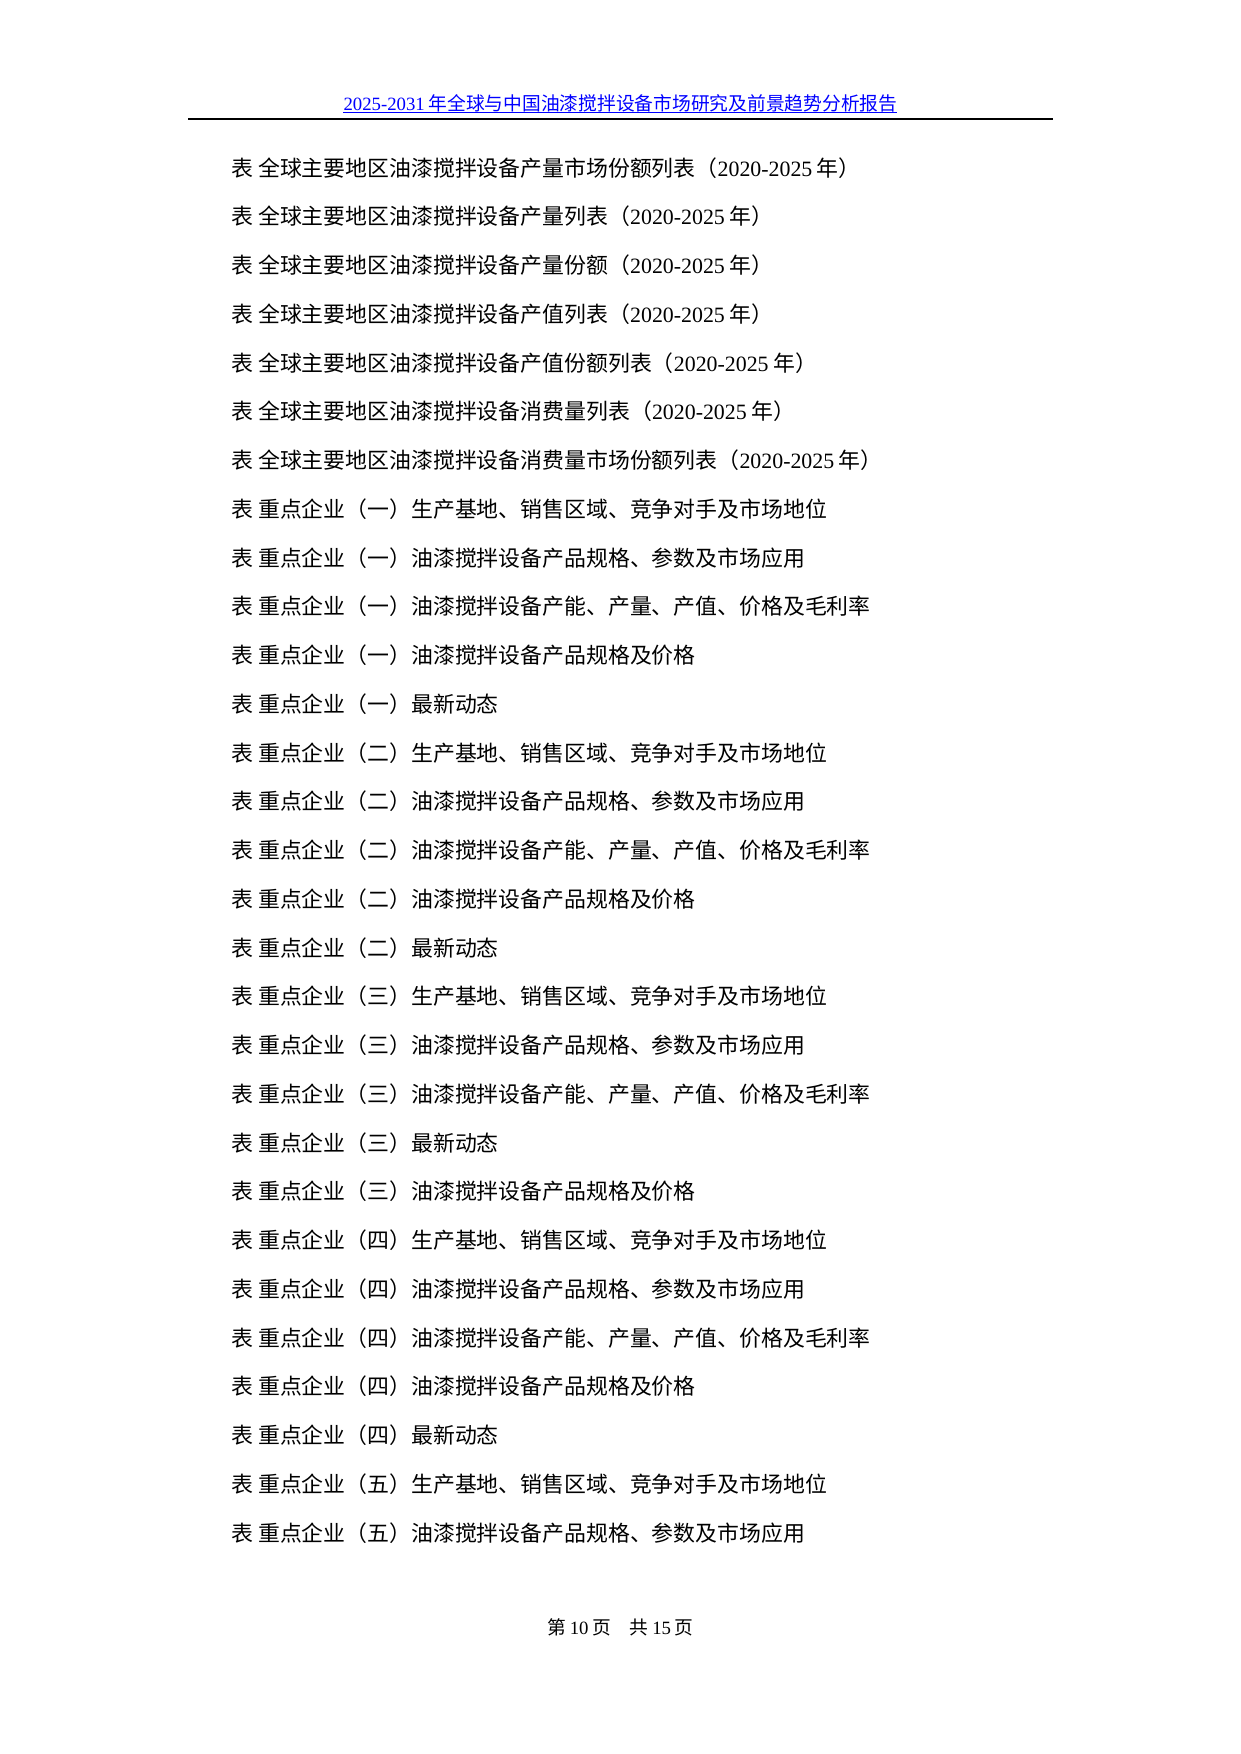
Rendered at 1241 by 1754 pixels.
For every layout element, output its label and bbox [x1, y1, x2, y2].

text [187, 150, 1053, 1548]
